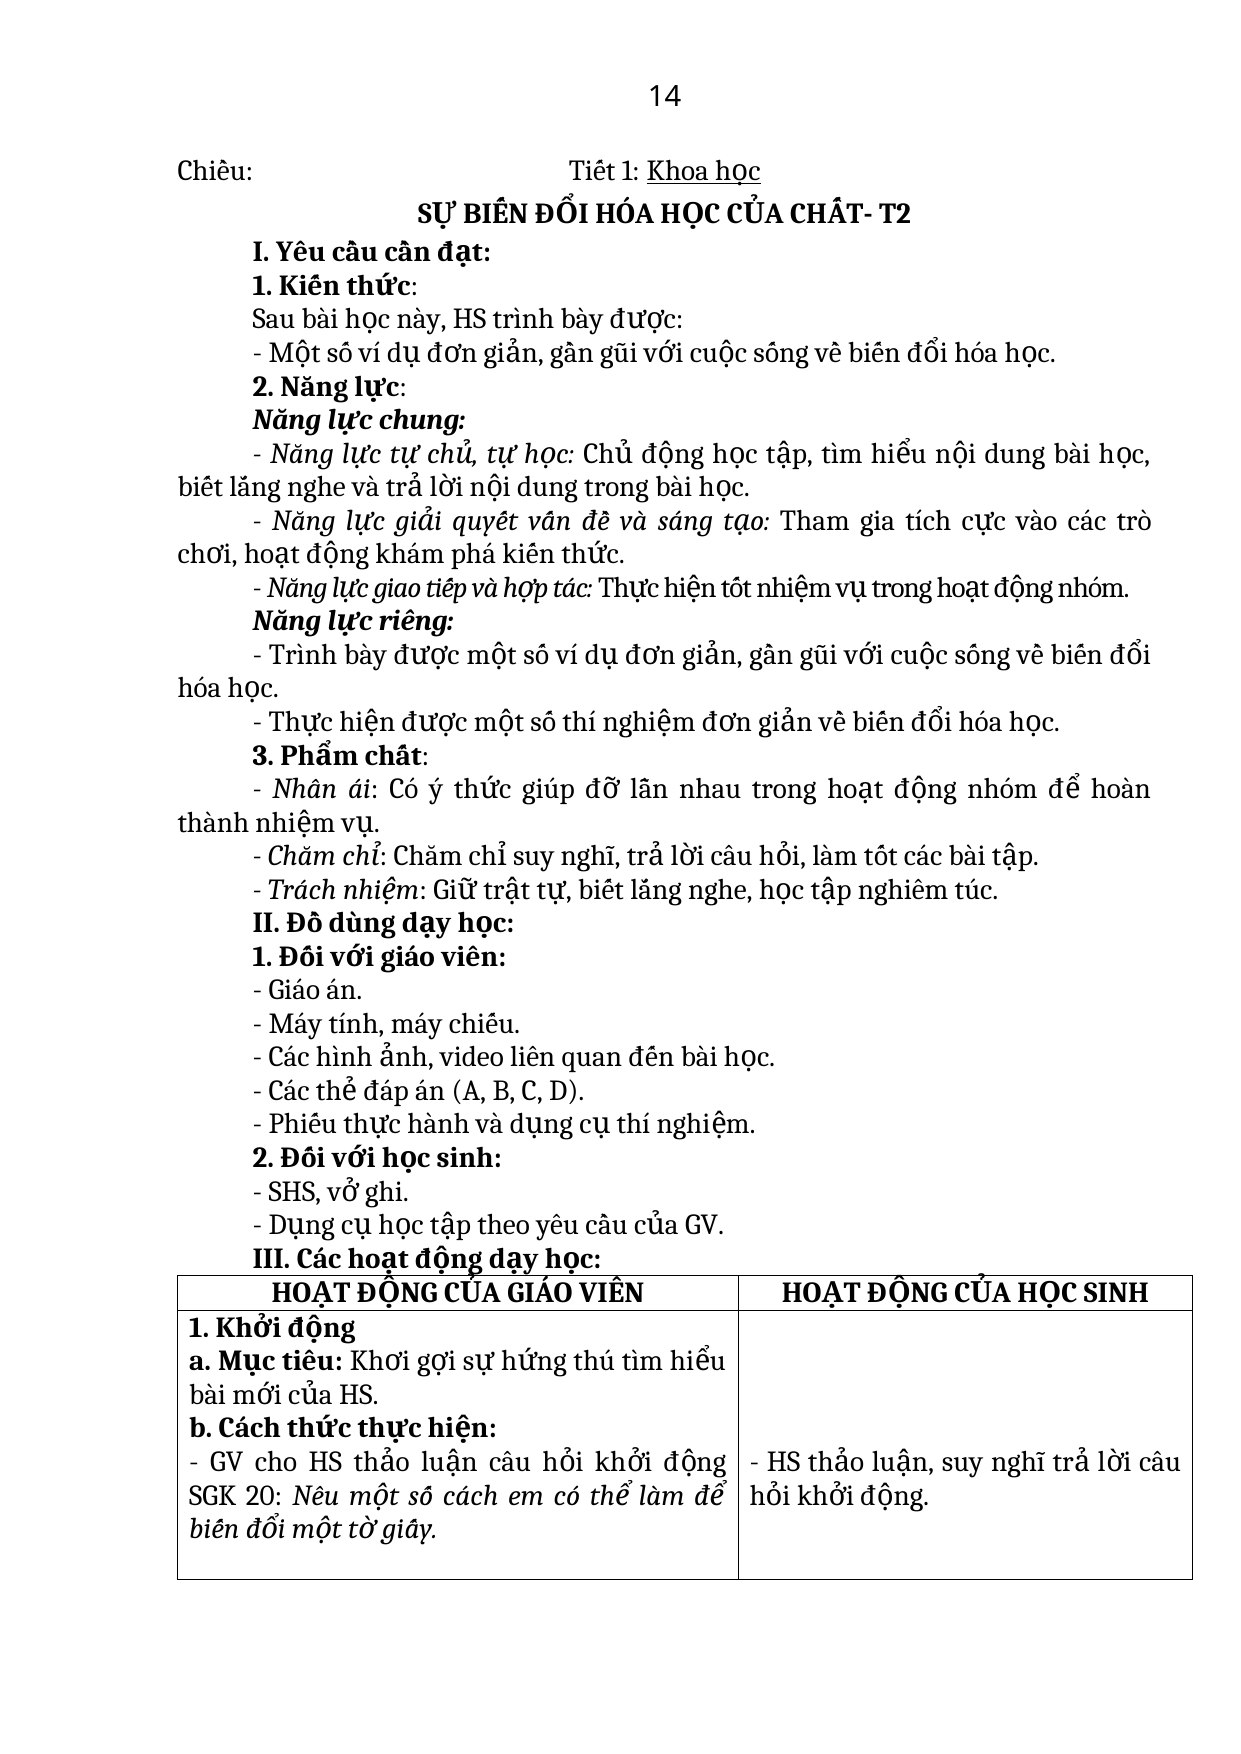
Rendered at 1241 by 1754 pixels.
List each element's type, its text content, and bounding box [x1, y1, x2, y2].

text II. Đồ dùng dạy học: [177, 906, 1152, 940]
text 1. Kiến thức: [177, 269, 1152, 303]
text - SHS, vở ghi. [177, 1175, 1152, 1208]
text Sau bài học này, HS trình bày được: [177, 303, 1152, 336]
text Chiều: Tiết 1: Khoa học [177, 154, 1152, 188]
text - Thực hiện được một số thí nghiệm đơn giản về biến đổi hóa học. [177, 705, 1152, 739]
text - Năng lực tự chủ, tự học: Chủ động học tập, tìm hiểu nội dung bài học, biết lắng nghe và trả lời nội dung trong bài học. [177, 437, 1152, 504]
text III. Các hoạt động dạy học: [177, 1242, 1152, 1275]
text - Chăm chỉ: Chăm chỉ suy nghĩ, trả lời câu hỏi, làm tốt các bài tập. [177, 839, 1152, 873]
text - Các thẻ đáp án (A, B, C, D). [177, 1074, 1152, 1108]
text I. Yêu cầu cần đạt: [177, 236, 1152, 269]
text - Trình bày được một số ví dụ đơn giản, gần gũi với cuộc sống về biến đổi hóa học. [177, 638, 1152, 705]
text - Máy tính, máy chiếu. [177, 1007, 1152, 1041]
text Năng lực riêng: [177, 604, 1152, 638]
text - Năng lực giao tiếp và hợp tác: Thực hiện tốt nhiệm vụ trong hoạt động nhóm. [177, 571, 1152, 604]
text 2. Năng lực: [177, 370, 1152, 403]
text - Giáo án. [177, 973, 1152, 1007]
text - Dụng cụ học tập theo yêu cầu của GV. [177, 1208, 1152, 1242]
subtitle SỰ BIẾN ĐỔI HÓA HỌC CỦA CHẤT- T2 [177, 197, 1152, 231]
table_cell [739, 1311, 1192, 1579]
text 3. Phẩm chất: [177, 739, 1152, 772]
text 1. Đối với giáo viên: [177, 940, 1152, 973]
table_header HOẠT ĐỘNG CỦA GIÁO VIÊN [178, 1276, 738, 1310]
text - Phiếu thực hành và dụng cụ thí nghiệm. [177, 1108, 1152, 1141]
text - Một số ví dụ đơn giản, gần gũi với cuộc sống về biến đổi hóa học. [177, 336, 1152, 370]
text 2. Đối với học sinh: [177, 1141, 1152, 1175]
text - Trách nhiệm: Giữ trật tự, biết lắng nghe, học tập nghiêm túc. [177, 873, 1152, 906]
table_header HOẠT ĐỘNG CỦA HỌC SINH [739, 1276, 1192, 1310]
text Năng lực chung: [177, 403, 1152, 437]
text - Các hình ảnh, video liên quan đến bài học. [177, 1041, 1152, 1074]
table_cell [178, 1311, 738, 1579]
text - Nhân ái: Có ý thức giúp đỡ lẫn nhau trong hoạt động nhóm để hoàn thành nhiệm vụ. [177, 772, 1152, 839]
text - Năng lực giải quyết vấn đề và sáng tạo: Tham gia tích cực vào các trò chơi, hoạt động khám phá kiến thức. [177, 504, 1152, 571]
